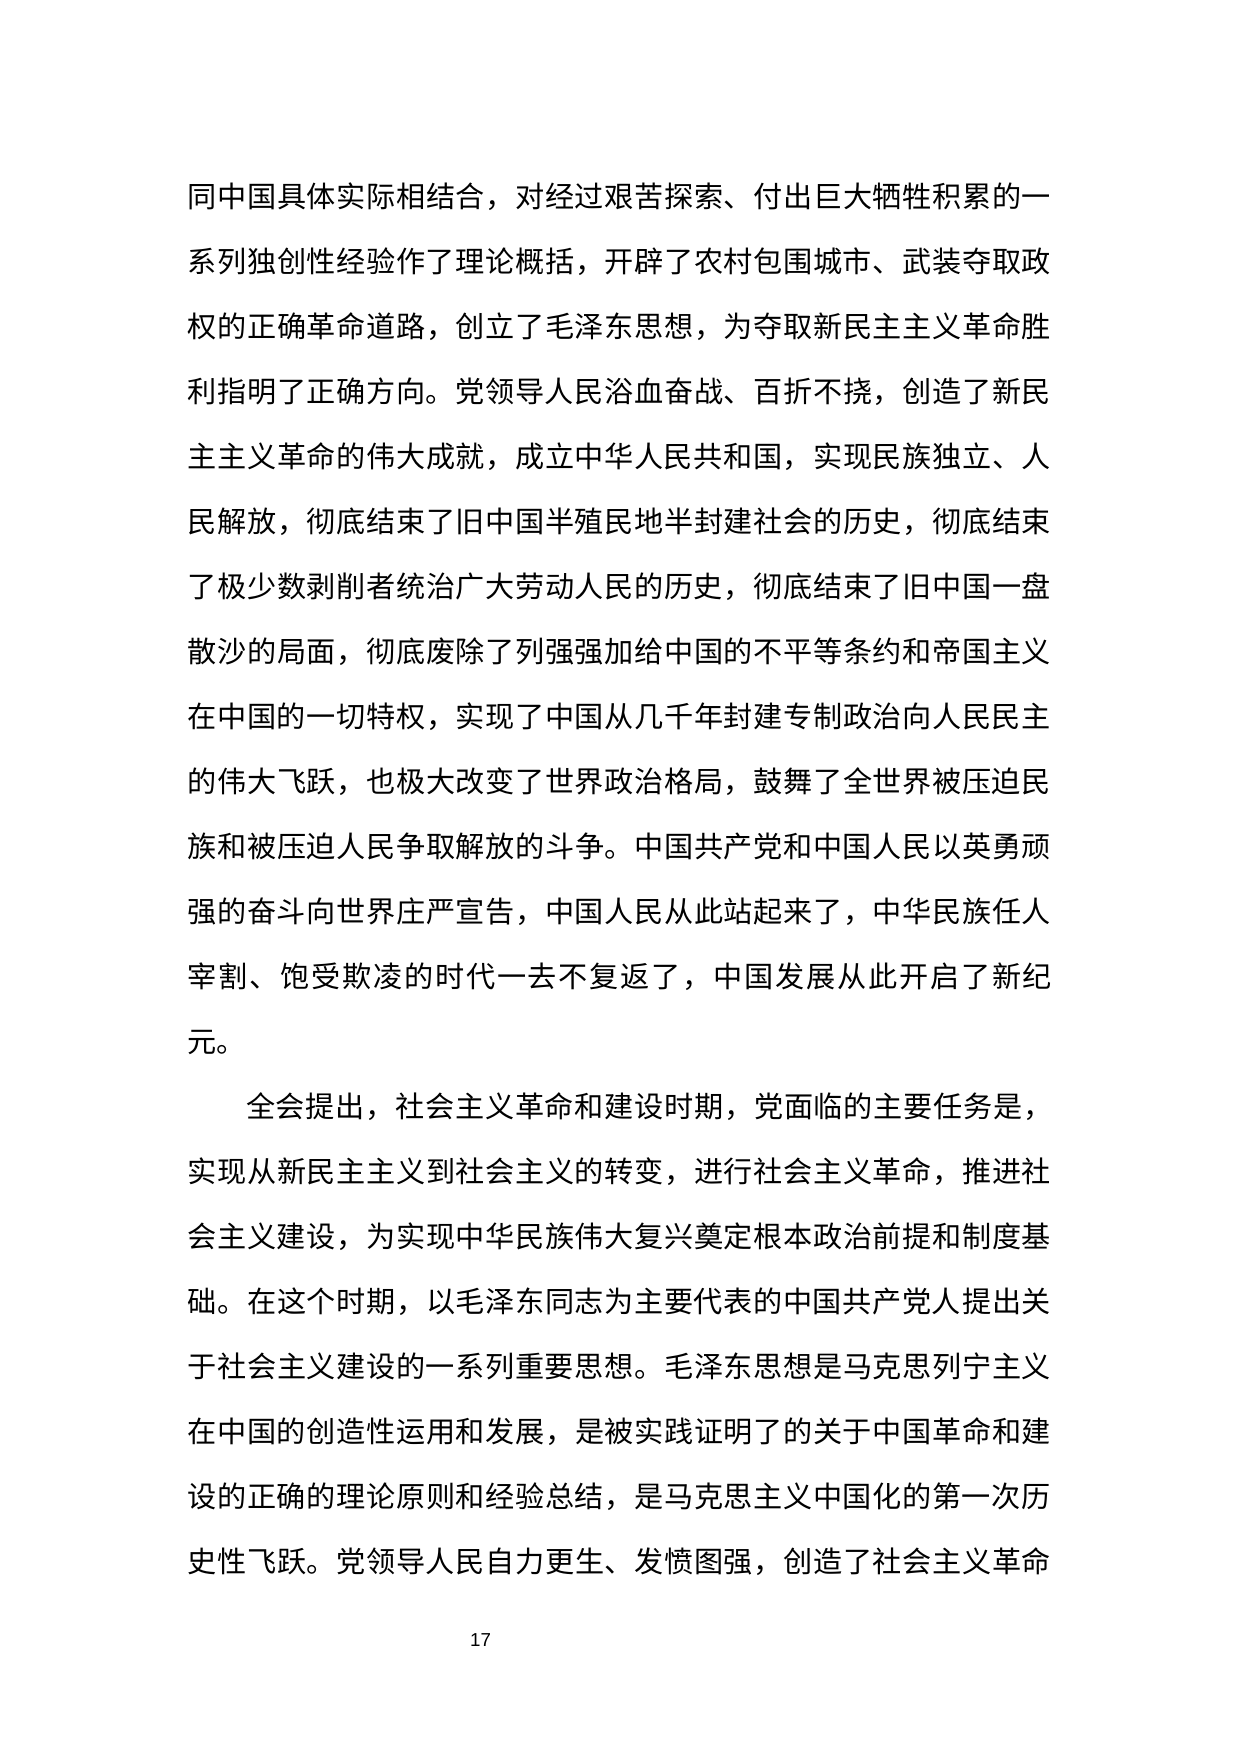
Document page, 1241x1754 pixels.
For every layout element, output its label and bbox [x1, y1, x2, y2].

text [187, 162, 1053, 1072]
text [187, 1072, 1053, 1592]
